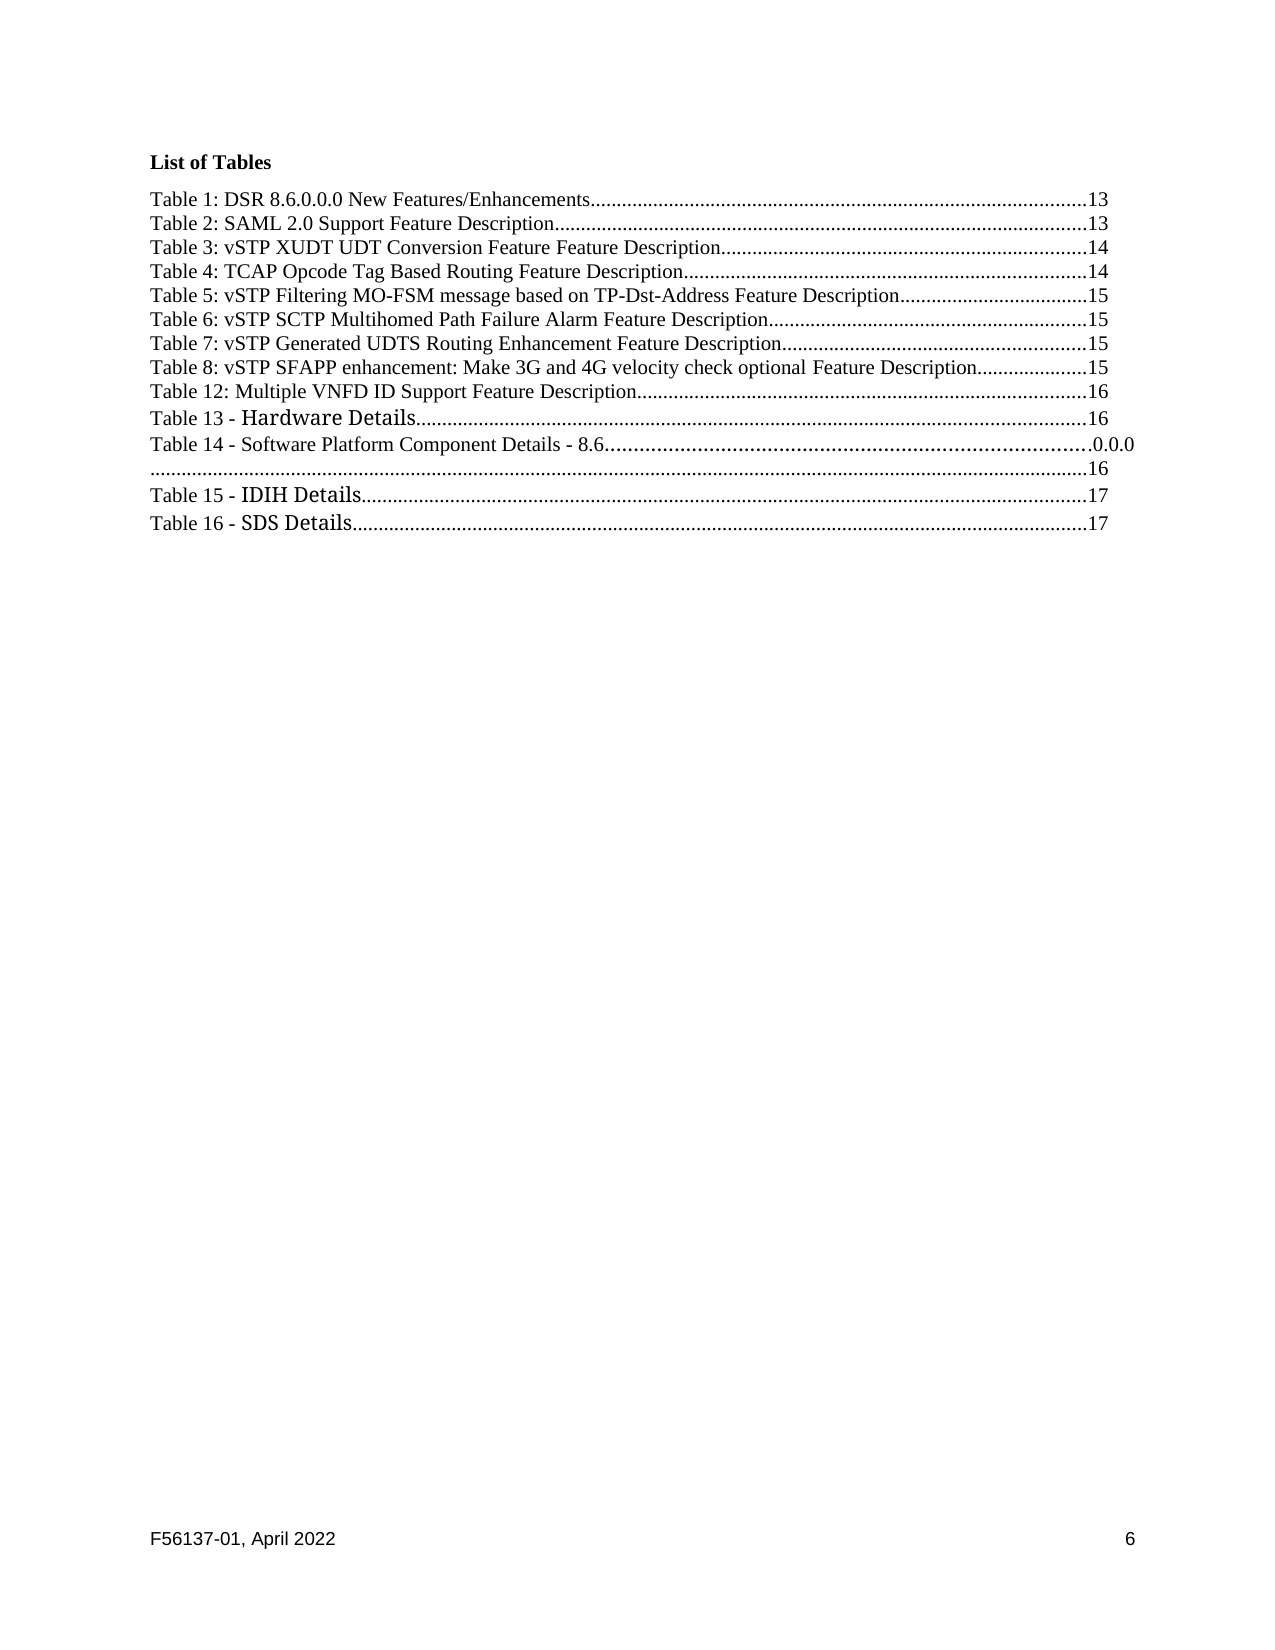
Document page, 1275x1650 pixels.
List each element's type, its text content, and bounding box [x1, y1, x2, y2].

text Table 12: Multiple VNFD ID Support Feature Description 16 [150, 379, 1155, 403]
text Table 8: vSTP SFAPP enhancement: Make 3G and 4G velocity check optional Feature Description 15 [150, 355, 1155, 379]
text Table 1: DSR 8.6.0.0.0 New Features/Enhancements 13 [150, 187, 1155, 211]
text Table 15 - IDIH Details 17 [150, 480, 1155, 508]
text Table 4: TCAP Opcode Tag Based Routing Feature Description 14 [150, 259, 1155, 283]
text Table 2: SAML 2.0 Support Feature Description 13 [150, 211, 1155, 235]
text Table 6: vSTP SCTP Multihomed Path Failure Alarm Feature Description 15 [150, 307, 1155, 331]
text Table 14 - Software Platform Component Details - 8.6 .0.0.0 16 [150, 432, 1155, 480]
text Table 5: vSTP Filtering MO-FSM message based on TP-Dst-Address Feature Description 15 [150, 283, 1155, 307]
text List of Tables [150, 150, 1155, 174]
text Table 7: vSTP Generated UDTS Routing Enhancement Feature Description 15 [150, 331, 1155, 355]
text Table 3: vSTP XUDT UDT Conversion Feature Feature Description 14 [150, 235, 1155, 259]
text Table 13 - Hardware Details 16 [150, 403, 1155, 432]
text Table 16 - SDS Details 17 [150, 508, 1155, 537]
